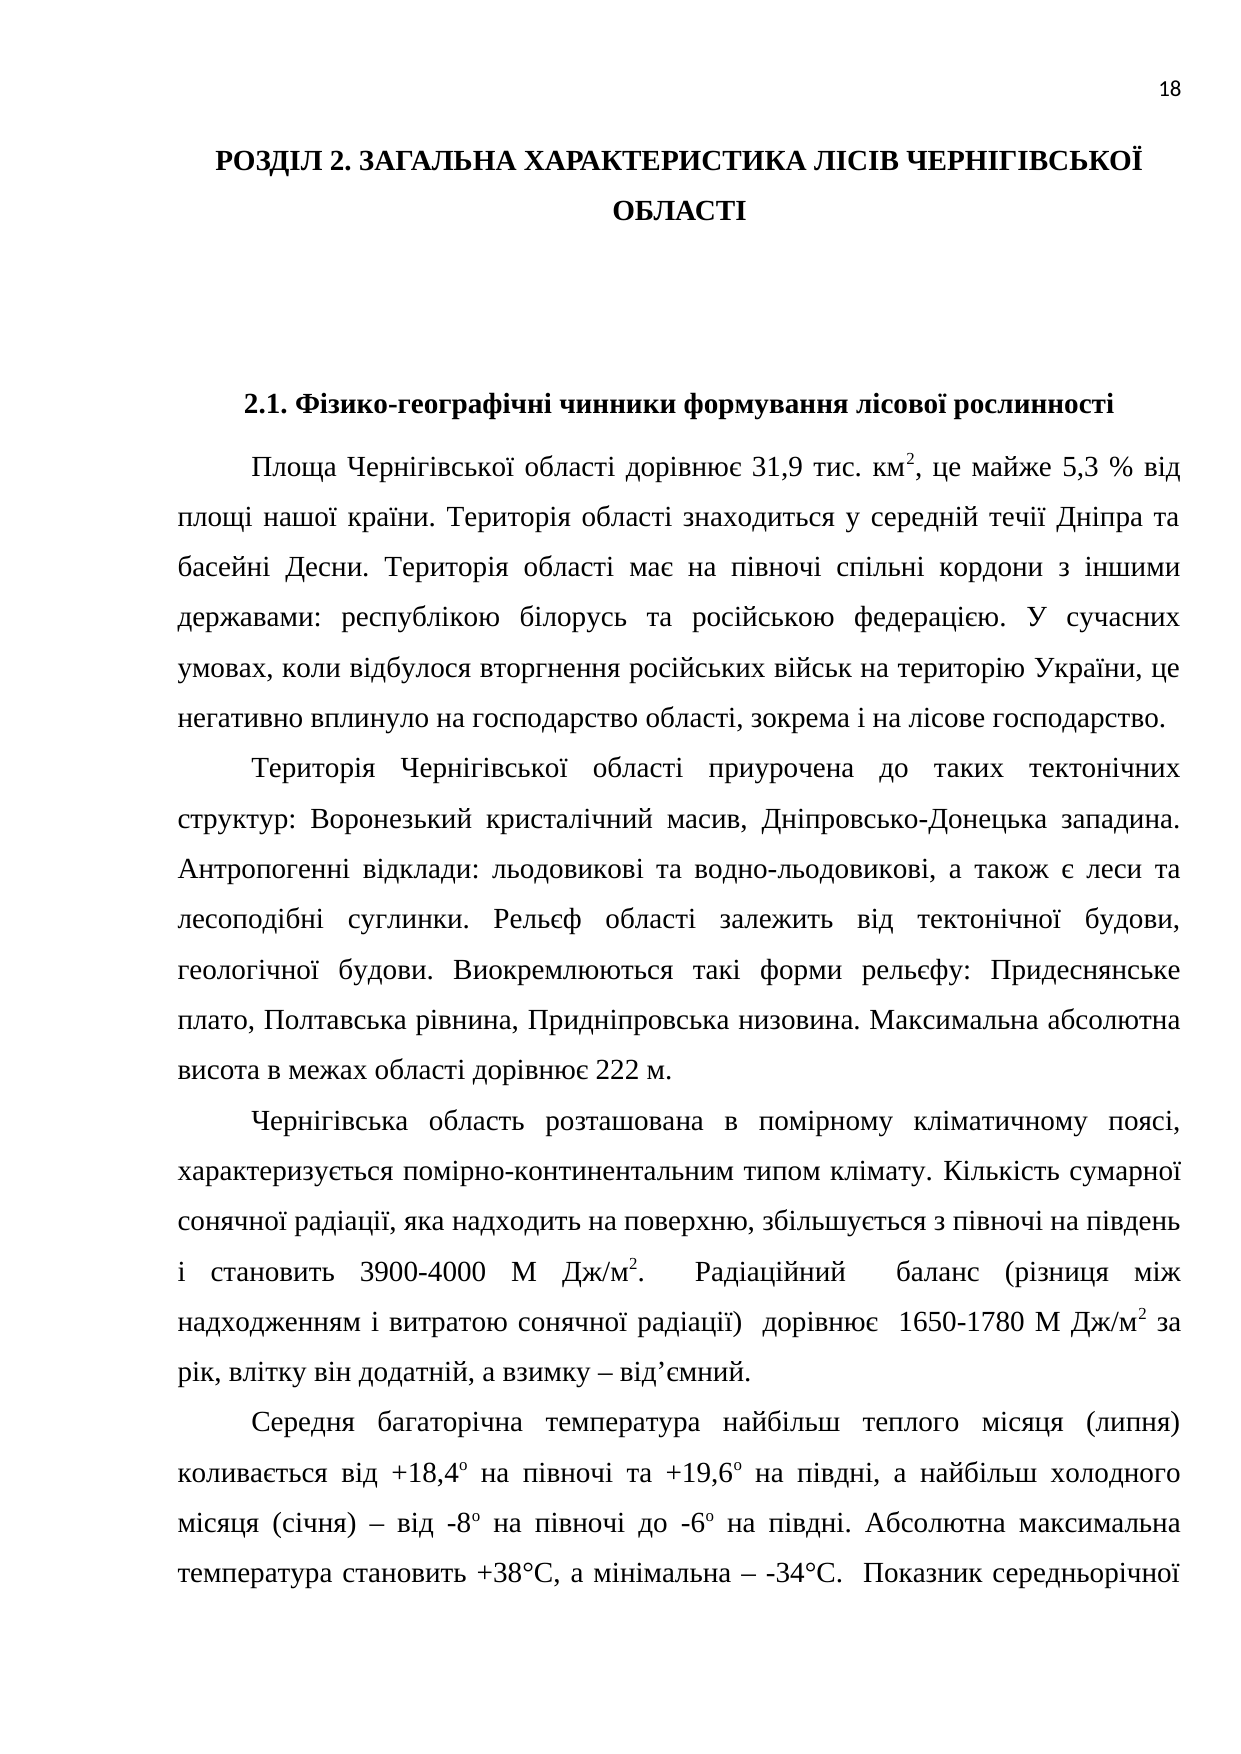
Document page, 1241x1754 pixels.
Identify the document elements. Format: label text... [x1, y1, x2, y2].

text Площа Чернігівської області дорівнює 31,9 тис. км2, це майже 5,3 % від площі нашої країни. Територія області знаходиться у середній течії Дніпра та басейні Десни. Територія області має на півночі спільні кордони з іншими державами: республікою білорусь та російською федерацією. У сучасних умовах, коли відбулося вторгнення російських військ на територію України, це негативно вплинуло на господарство області, зокрема і на лісове господарство. [177, 449, 1181, 734]
text Чернігівська область розташована в помірному кліматичному поясі, характеризується помірно-континентальним типом клімату. Кількість сумарної сонячної радіації, яка надходить на поверхню, збільшується з півночі на південь і становить 3900-4000 М Дж/м2. Радіаційний баланс (різниця між надходженням і витратою сонячної радіації) дорівнює 1650-1780 М Дж/м2 за рік, влітку він додатній, а взимку – від’ємний. [177, 1103, 1181, 1388]
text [177, 1404, 1181, 1589]
subtitle 2.1. Фізико-географічні чинники формування лісової рослинності [177, 386, 1181, 419]
text Територія Чернігівської області приурочена до таких тектонічних структур: Воронезький кристалічний масив, Дніпровсько-Донецька западина. Антропогенні відклади: льодовикові та водно-льодовикові, а також є леси та лесоподібні суглинки. Рельєф області залежить від тектонічної будови, геологічної будови. Виокремлюються такі форми рельєфу: Придеснянське плато, Полтавська рівнина, Придніпровська низовина. Максимальна абсолютна висота в межах області дорівнює 222 м. [177, 751, 1181, 1086]
subtitle РОЗДІЛ 2. ЗАГАЛЬНА ХАРАКТЕРИСТИКА ЛІСІВ ЧЕРНІГІВСЬКОЇ ОБЛАСТІ [177, 143, 1181, 227]
